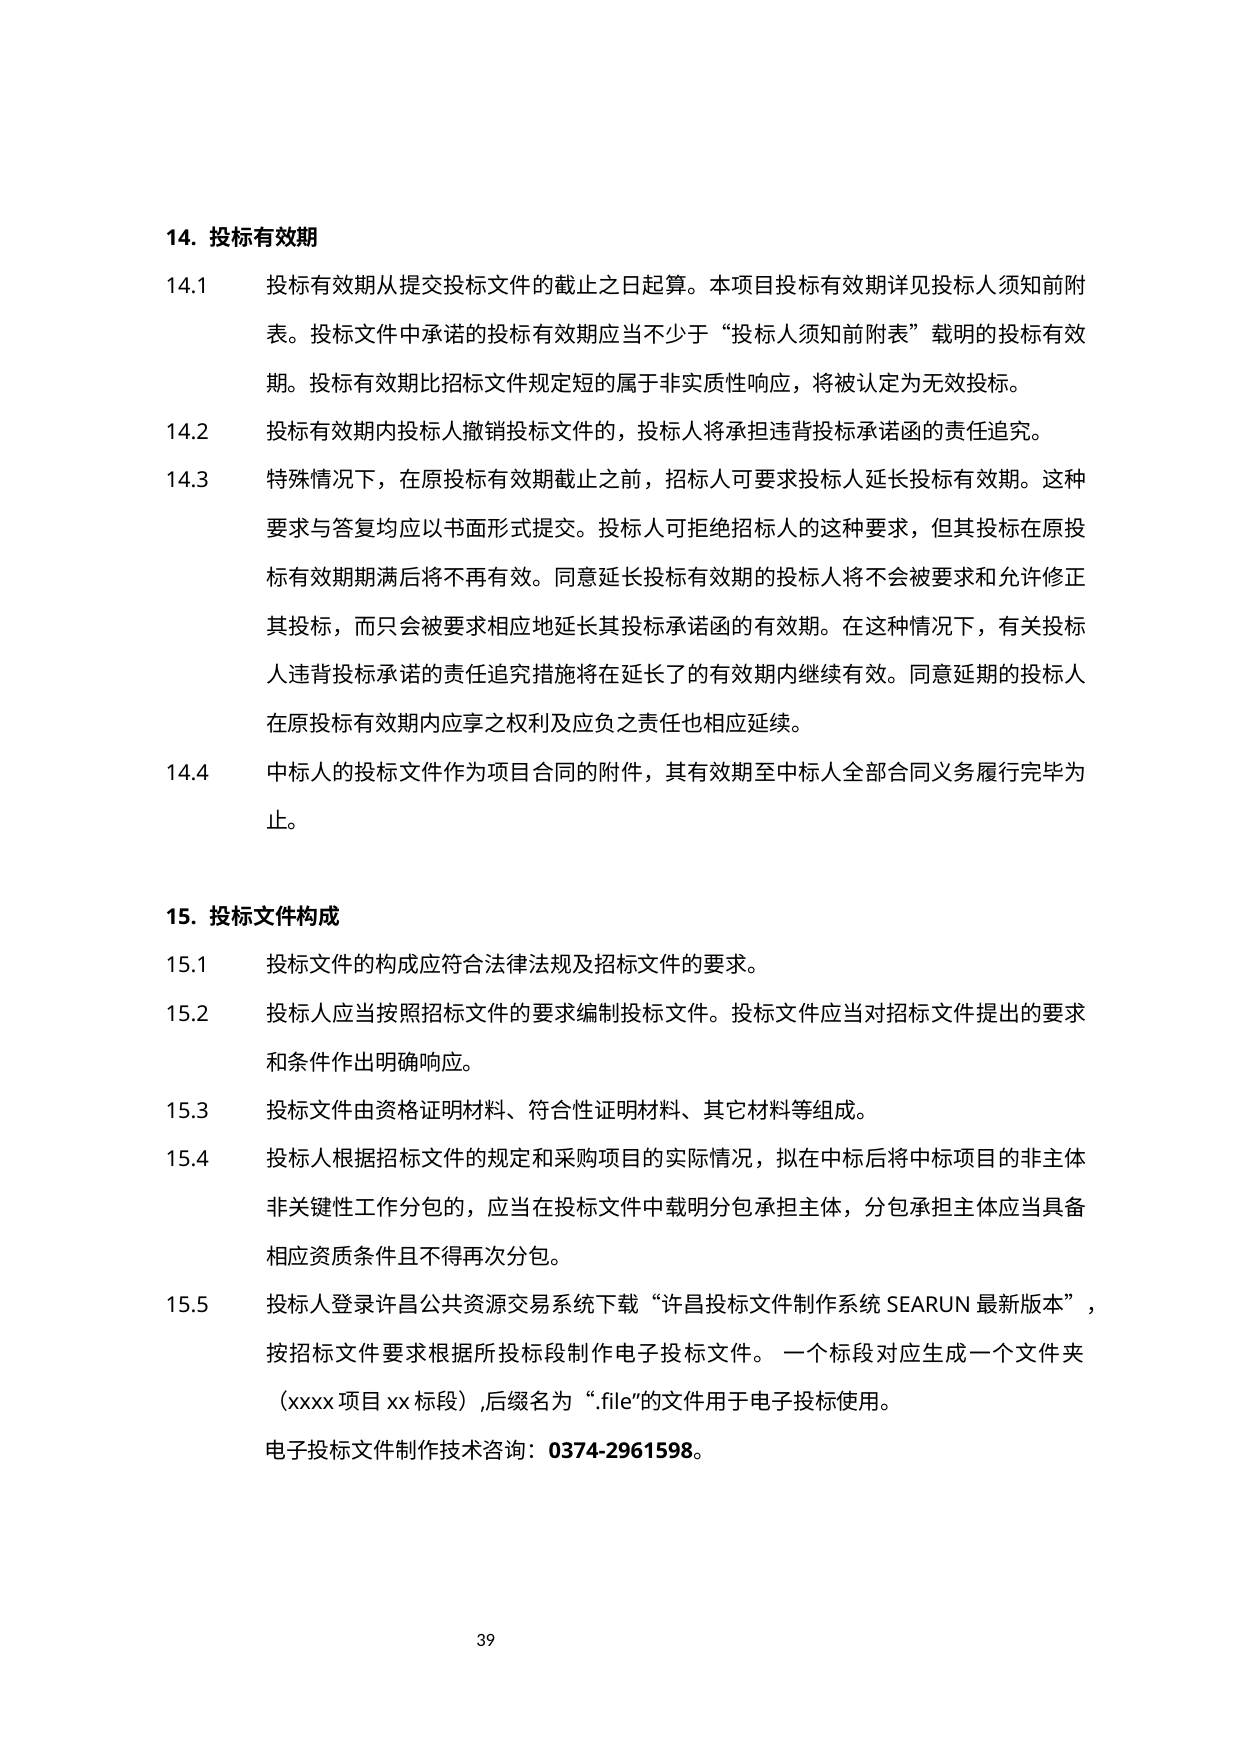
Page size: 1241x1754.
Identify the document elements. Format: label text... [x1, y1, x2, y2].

text 电子投标文件制作技术咨询：0374-2961598。 [176, 1432, 1087, 1465]
list 投标人根据招标文件的规定和采购项目的实际情况，拟在中标后将中标项目的非主体、非关键性工作分包的，应当在投标文件中载明分包承担主体，分包承担主体应当具备相应资质条件且不得再次分包。 [165, 1141, 1087, 1271]
list 投标有效期内投标人撤销投标文件的，投标人将承担违背投标承诺函的责任追究。 [165, 414, 1087, 446]
list 投标有效期 [165, 219, 1087, 252]
list 中标人的投标文件作为项目合同的附件，其有效期至中标人全部合同义务履行完毕为止。 [165, 754, 1087, 835]
list 特殊情况下，在原投标有效期截止之前，招标人可要求投标人延长投标有效期。这种要求与答复均应以书面形式提交。投标人可拒绝招标人的这种要求，但其投标在原投标有效期期满后将不再有效。同意延长投标有效期的投标人将不会被要求和允许修正其投标，而只会被要求相应地延长其投标承诺函的有效期。在这种情况下，有关投标人违背投标承诺的责任追究措施将在延长了的有效期内继续有效。同意延期的投标人在原投标有效期内应享之权利及应负之责任也相应延续。 [165, 462, 1087, 738]
list 投标文件由资格证明材料、符合性证明材料、其它材料等组成。 [165, 1092, 1087, 1125]
list 投标文件的构成应符合法律法规及招标文件的要求。 [165, 947, 1087, 979]
list 投标人应当按照招标文件的要求编制投标文件。投标文件应当对招标文件提出的要求和条件作出明确响应。 [165, 995, 1087, 1077]
list 投标人登录许昌公共资源交易系统下载“许昌投标文件制作系统SEARUN 最新版本”，按招标文件要求根据所投标段制作电子投标文件。 一个标段对应生成一个文件夹（xxxx项目xx标段）,后缀名为“.file”的文件用于电子投标使用。 [165, 1287, 1087, 1417]
list 投标有效期从提交投标文件的截止之日起算。本项目投标有效期详见投标人须知前附表。投标文件中承诺的投标有效期应当不少于“投标人须知前附表”载明的投标有效期。投标有效期比招标文件规定短的属于非实质性响应，将被认定为无效投标。 [165, 268, 1087, 398]
list 投标文件构成 [165, 899, 1087, 931]
